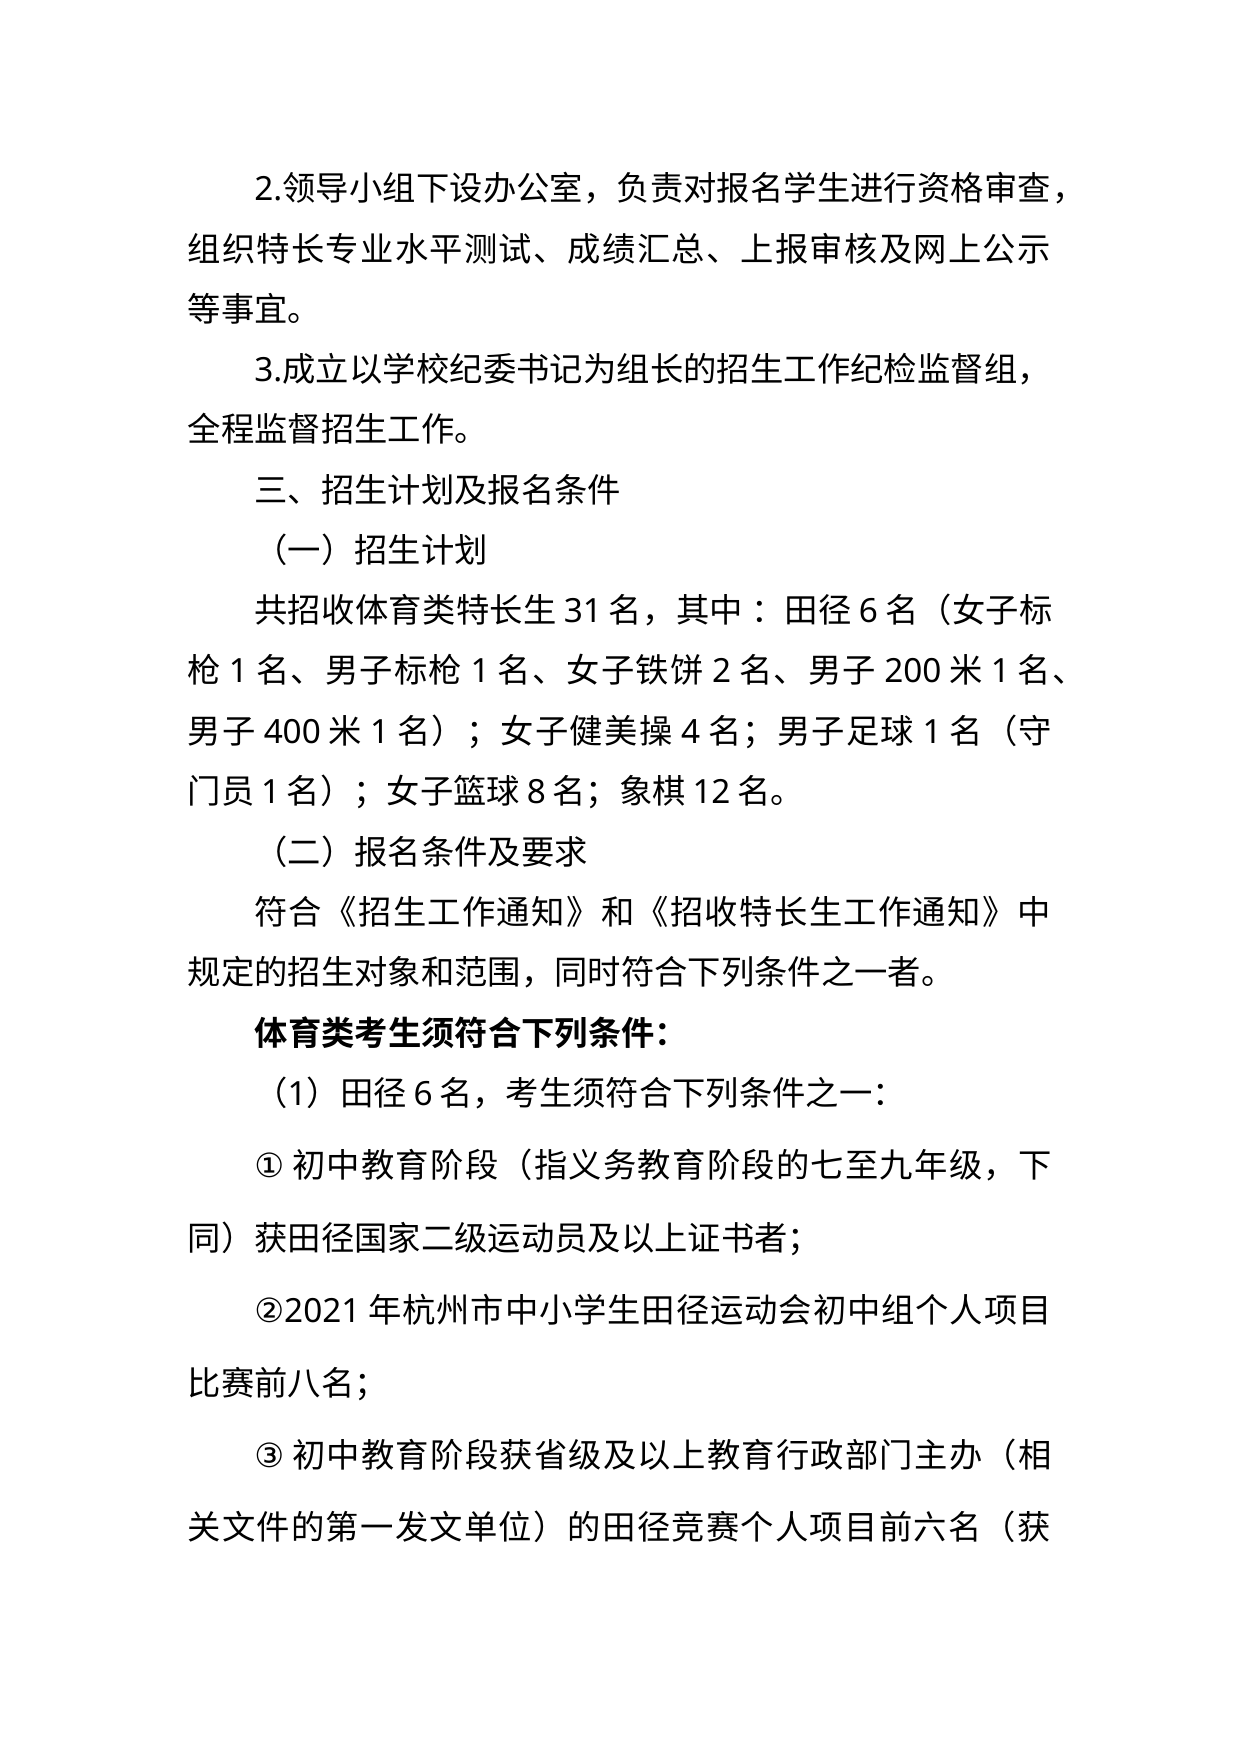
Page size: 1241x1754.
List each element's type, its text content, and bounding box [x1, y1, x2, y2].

text 符合《招生工作通知》和《招收特长生工作通知》中规定的招生对象和范围，同时符合下列条件之一者。 [187, 886, 1053, 994]
text （一）招生计划 [187, 524, 1053, 572]
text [187, 1429, 1053, 1549]
text 2.领导小组下设办公室，负责对报名学生进行资格审查，组织特长专业水平测试、成绩汇总、上报审核及网上公示等事宜。 [187, 162, 1053, 331]
text ②2021年杭州市中小学生田径运动会初中组个人项目比赛前八名； [187, 1284, 1053, 1404]
text 体育类考生须符合下列条件： [187, 1006, 1053, 1054]
text 共招收体育类特长生31名，其中 ：田径6名（女子标枪1名、男子标枪1名、女子铁饼2名、男子200米1名、男子400米1名）；女子健美操4名；男子足球1名（守门员1名）；女子篮球8名；象棋12名。 [187, 584, 1053, 813]
text ①初中教育阶段（指义务教育阶段的七至九年级，下同）获田径国家二级运动员及以上证书者； [187, 1139, 1053, 1260]
text （二）报名条件及要求 [187, 826, 1053, 874]
text 三、招生计划及报名条件 [187, 463, 1053, 512]
text （1）田径6名，考生须符合下列条件之一： [187, 1066, 1053, 1115]
text 3.成立以学校纪委书记为组长的招生工作纪检监督组，全程监督招生工作。 [187, 343, 1053, 451]
